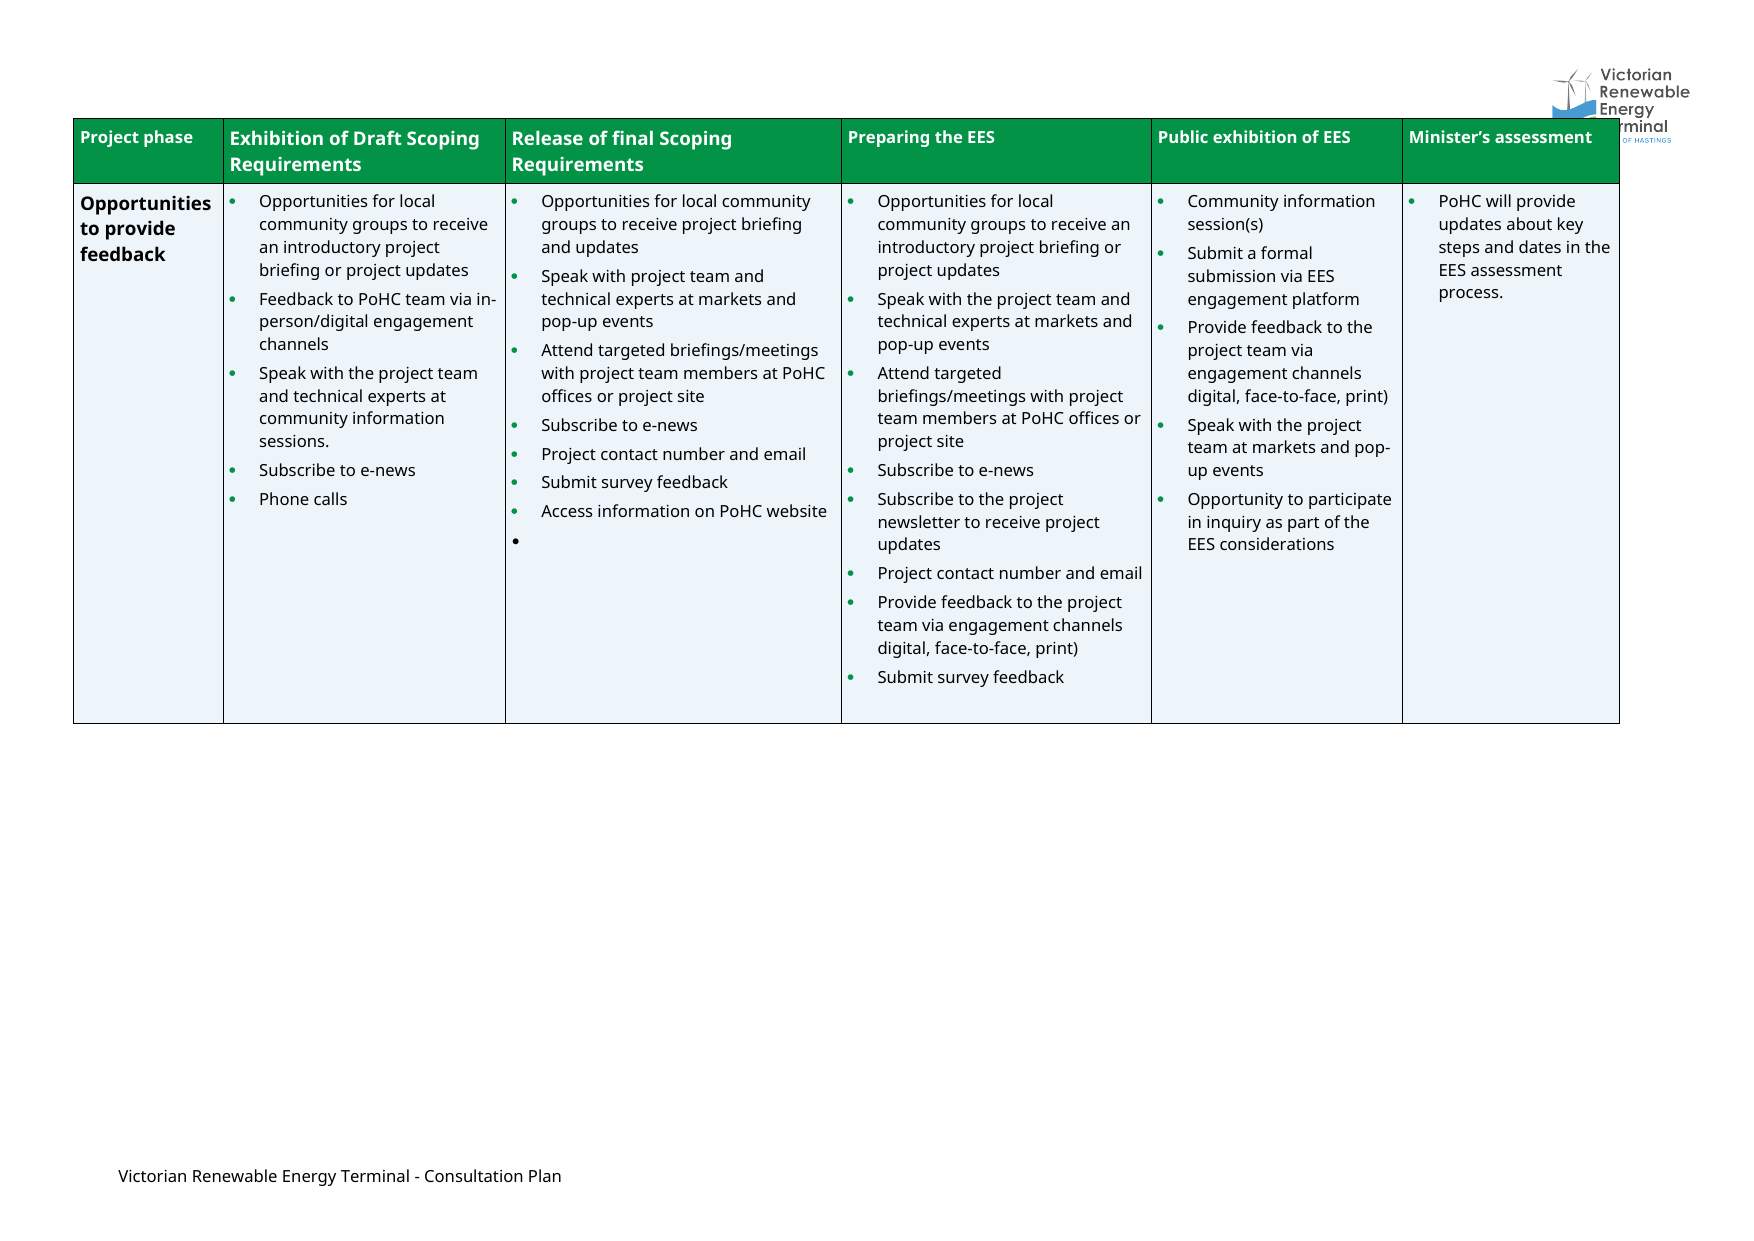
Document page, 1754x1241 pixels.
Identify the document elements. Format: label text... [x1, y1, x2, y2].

table_header Project phase [74, 119, 223, 183]
table_header Public exhibition of EES [1152, 119, 1402, 183]
table_cell PoHC will provide updates about key steps and dates in the EES assessment process. [1403, 184, 1619, 723]
table_cell Opportunities for local community groups to receive an introductory project briefing or project updates Feedback to PoHC team via in-person/digital engagement channels Speak with the project team and technical experts at community information sessions. Subscribe to e-news Phone calls [224, 184, 505, 723]
table_header Preparing the EES [842, 119, 1151, 183]
table_cell Community information session(s) Submit a formal submission via EES engagement platform Provide feedback to the project team via engagement channels digital, face-to-face, print) Speak with the project team at markets and pop-up events Opportunity to participate in inquiry as part of the EES considerations [1152, 184, 1402, 723]
table_cell Opportunities for local community groups to receive project briefing and updates Speak with project team and technical experts at markets and pop-up events Attend targeted briefings/meetings with project team members at PoHC offices or project site Subscribe to e-news Project contact number and email Submit survey feedback Access information on PoHC website [506, 184, 841, 723]
table_header Minister’s assessment [1403, 119, 1619, 183]
table_header Exhibition of Draft Scoping Requirements [224, 119, 505, 183]
picture [1517, 24, 1725, 187]
table_cell Opportunities to provide feedback [74, 184, 223, 723]
table_cell Opportunities for local community groups to receive an introductory project briefing or project updates Speak with the project team and technical experts at markets and pop-up events Attend targeted briefings/meetings with project team members at PoHC offices or project site Subscribe to e-news Subscribe to the project newsletter to receive project updates Project contact number and email Provide feedback to the project team via engagement channels digital, face-to-face, print) Submit survey feedback [842, 184, 1151, 723]
table_header Release of final Scoping Requirements [506, 119, 841, 183]
